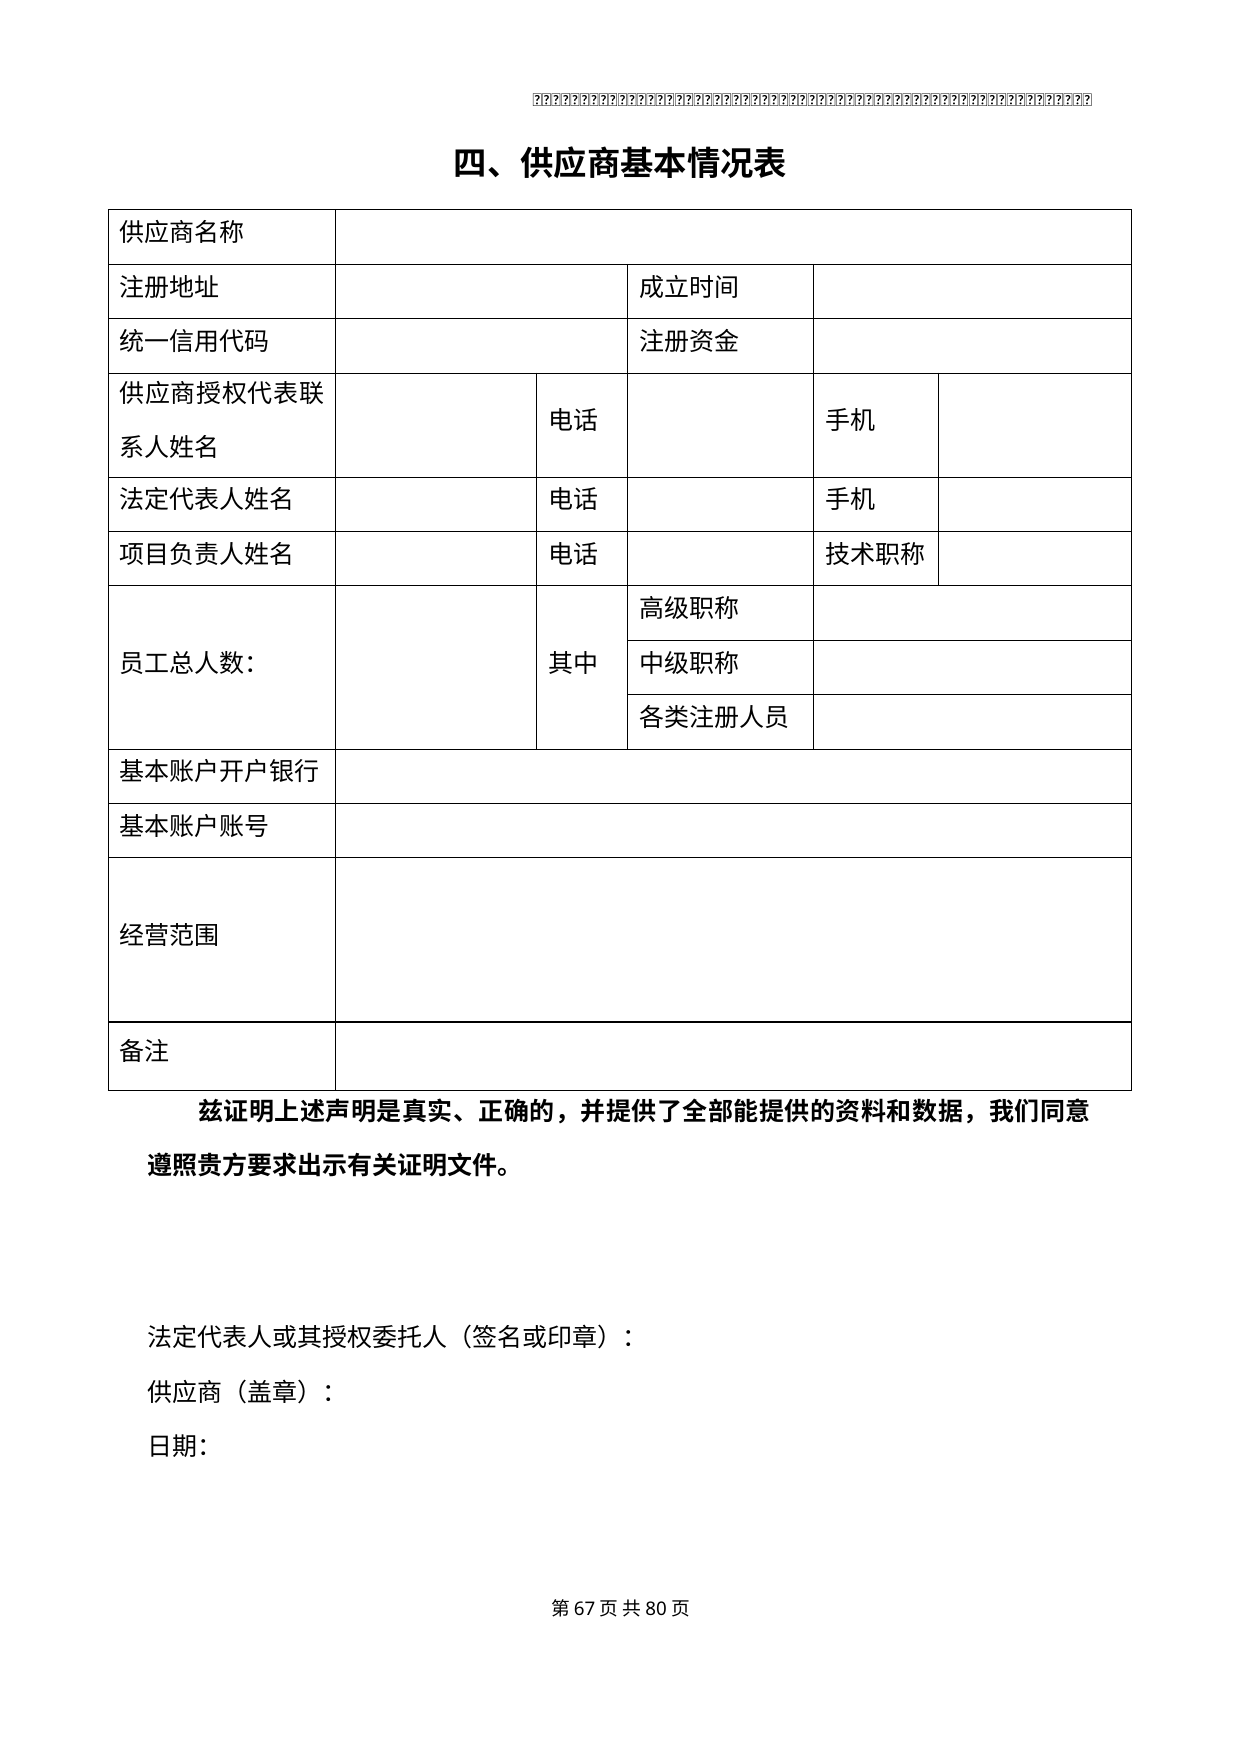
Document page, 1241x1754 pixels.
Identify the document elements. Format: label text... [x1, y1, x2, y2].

table_cell 基本账户开户银行 [109, 750, 335, 803]
table_cell 注册地址 [109, 265, 335, 318]
table_cell 项目负责人姓名 [109, 532, 335, 585]
table_cell 手机 [814, 374, 938, 477]
table_cell [939, 374, 1131, 477]
text 四、供应商基本情况表 [148, 137, 1092, 185]
table_cell 其中 [537, 586, 627, 748]
table_cell [628, 532, 813, 585]
table_cell [336, 478, 536, 531]
text 日期： [148, 1426, 1092, 1463]
table_cell 供应商授权代表联系人姓名 [109, 374, 335, 477]
table_cell [814, 319, 1131, 372]
table_cell 备注 [109, 1023, 335, 1090]
table_cell [628, 478, 813, 531]
table_cell 手机 [814, 478, 938, 531]
table_cell 法定代表人姓名 [109, 478, 335, 531]
table_cell 各类注册人员 [628, 695, 813, 748]
table_cell [336, 374, 536, 477]
table_cell 注册资金 [628, 319, 813, 372]
table_cell 电话 [537, 532, 627, 585]
table_cell [814, 586, 1131, 640]
table_cell 技术职称 [814, 532, 938, 585]
table_cell [336, 586, 536, 748]
text 供应商（盖章）： [148, 1372, 1092, 1408]
table_cell [814, 265, 1131, 318]
table_cell [336, 532, 536, 585]
table_cell 电话 [537, 478, 627, 531]
table_cell 基本账户账号 [109, 804, 335, 857]
table_cell [336, 804, 1131, 857]
table_header 供应商名称 [109, 210, 335, 264]
text 兹证明上述声明是真实、正确的，并提供了全部能提供的资料和数据，我们同意遵照贵方要求出示有关证明文件。 [148, 1091, 1092, 1182]
table_cell 经营范围 [109, 858, 335, 1021]
table_cell 统一信用代码 [109, 319, 335, 372]
table_cell 电话 [537, 374, 627, 477]
table_cell 中级职称 [628, 641, 813, 694]
table_cell 员工总人数： [109, 586, 335, 748]
table_cell 成立时间 [628, 265, 813, 318]
table_cell [336, 858, 1131, 1021]
table_cell [628, 374, 813, 477]
table_cell [336, 319, 627, 372]
table_cell [336, 750, 1131, 803]
text 法定代表人或其授权委托人（签名或印章）： [148, 1318, 1092, 1354]
table_cell [814, 641, 1131, 694]
table_cell [939, 478, 1131, 531]
table_cell [336, 1023, 1131, 1090]
table_cell 高级职称 [628, 586, 813, 640]
table_cell [336, 265, 627, 318]
table_cell [939, 532, 1131, 585]
table_header [336, 210, 1131, 264]
table_cell [814, 695, 1131, 748]
